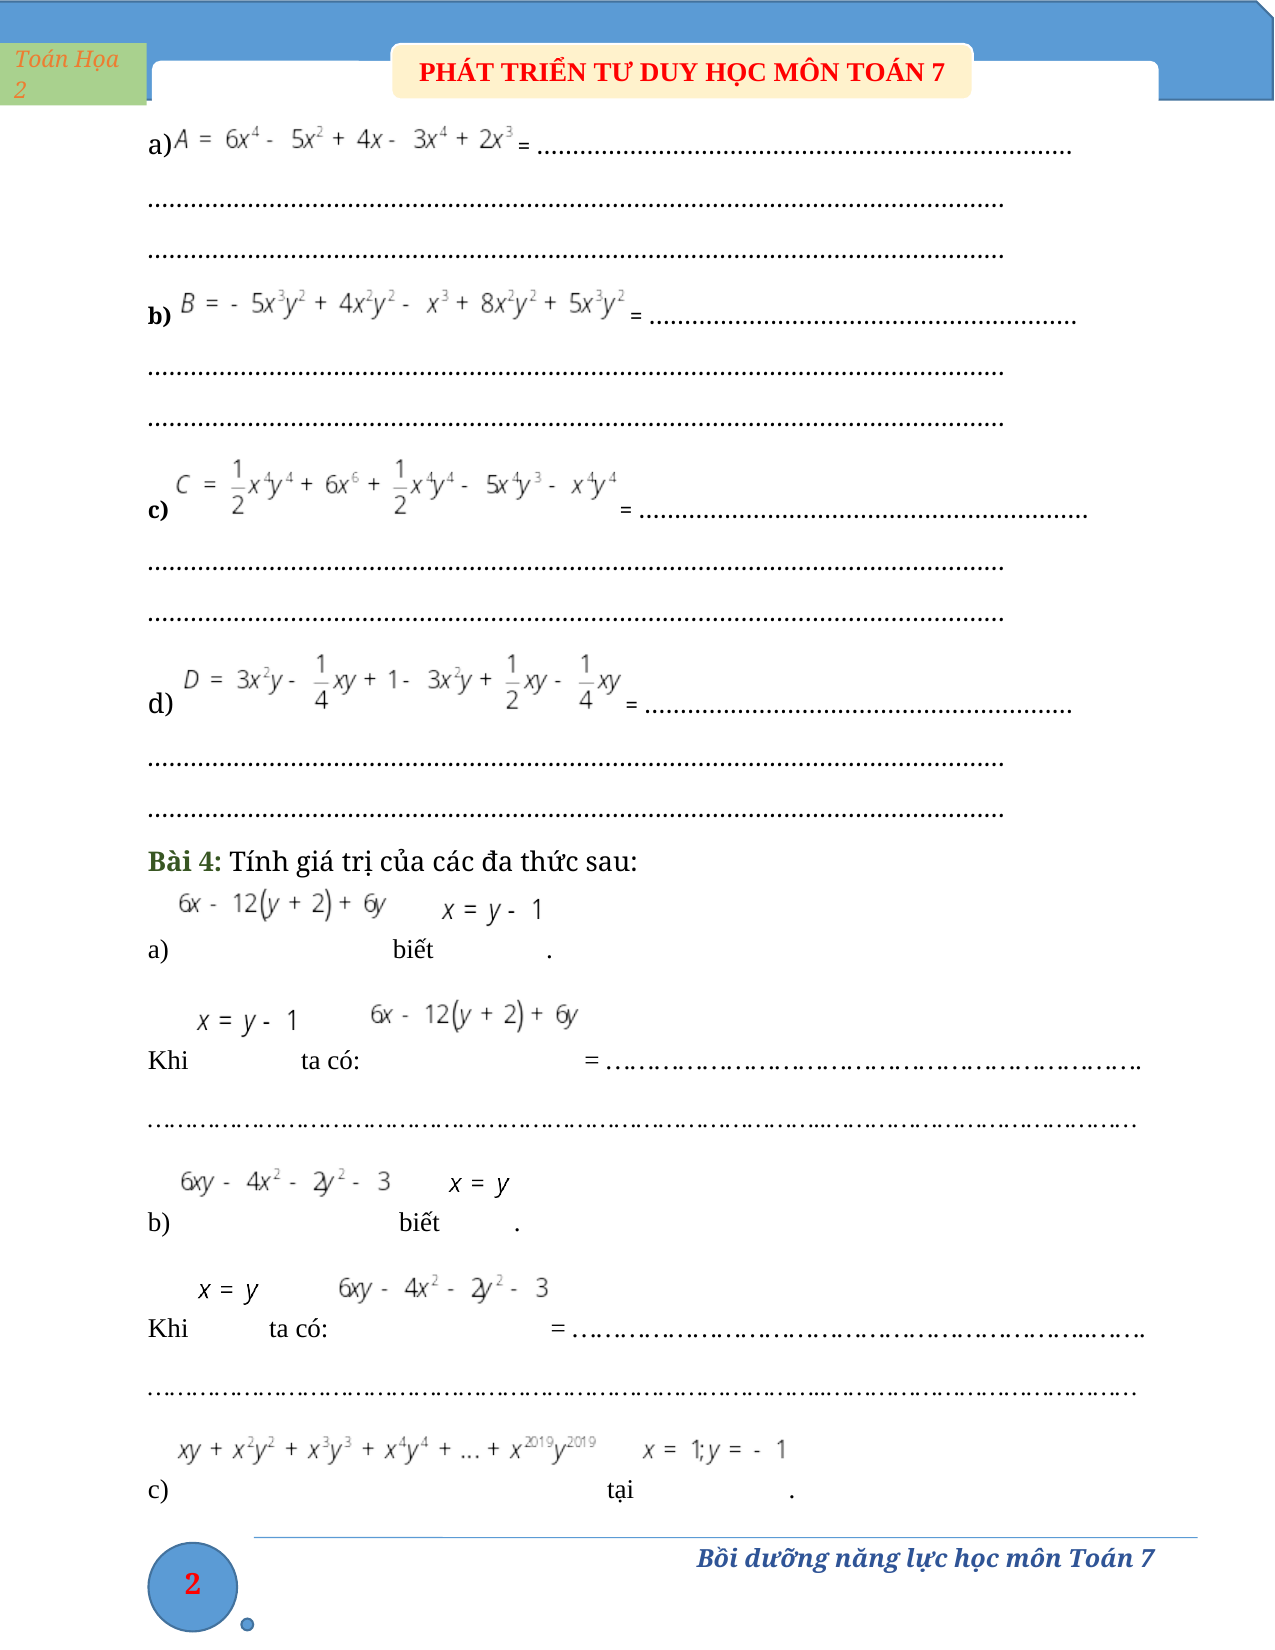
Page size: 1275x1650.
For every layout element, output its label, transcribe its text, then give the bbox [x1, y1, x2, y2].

text c) tại . [148, 1430, 1157, 1505]
text Khi ta có: = …………………………………………………………. [148, 996, 1157, 1075]
text d) = …………………………………………………… [148, 645, 1157, 721]
text ………………………………………………………………………………………………………… [148, 740, 1157, 774]
text a) biết . [148, 884, 1157, 964]
text ………………………………………………………………………………………………………… [148, 791, 1157, 825]
text ………………………………………………………………………………………………………… [148, 400, 1157, 434]
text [148, 1372, 1157, 1401]
text b) biết . [148, 1162, 1157, 1237]
text ………………………………………………………………………………..…………………………………… [148, 1104, 1157, 1133]
text b) = …………………………………………………… [148, 283, 1157, 332]
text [148, 181, 1157, 215]
text Khi ta có: = ………………………………………………………..……. [148, 1268, 1157, 1343]
text c) = ……………………………………………………… [148, 451, 1157, 526]
text a)= ………………………………………………………………… [148, 118, 1157, 163]
text ………………………………………………………………………………………………………… [148, 543, 1157, 577]
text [148, 349, 1157, 383]
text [148, 232, 1157, 266]
text Bài 4: Tính giá trị của các đa thức sau: [148, 842, 1157, 879]
text ………………………………………………………………………………………………………… [148, 594, 1157, 628]
